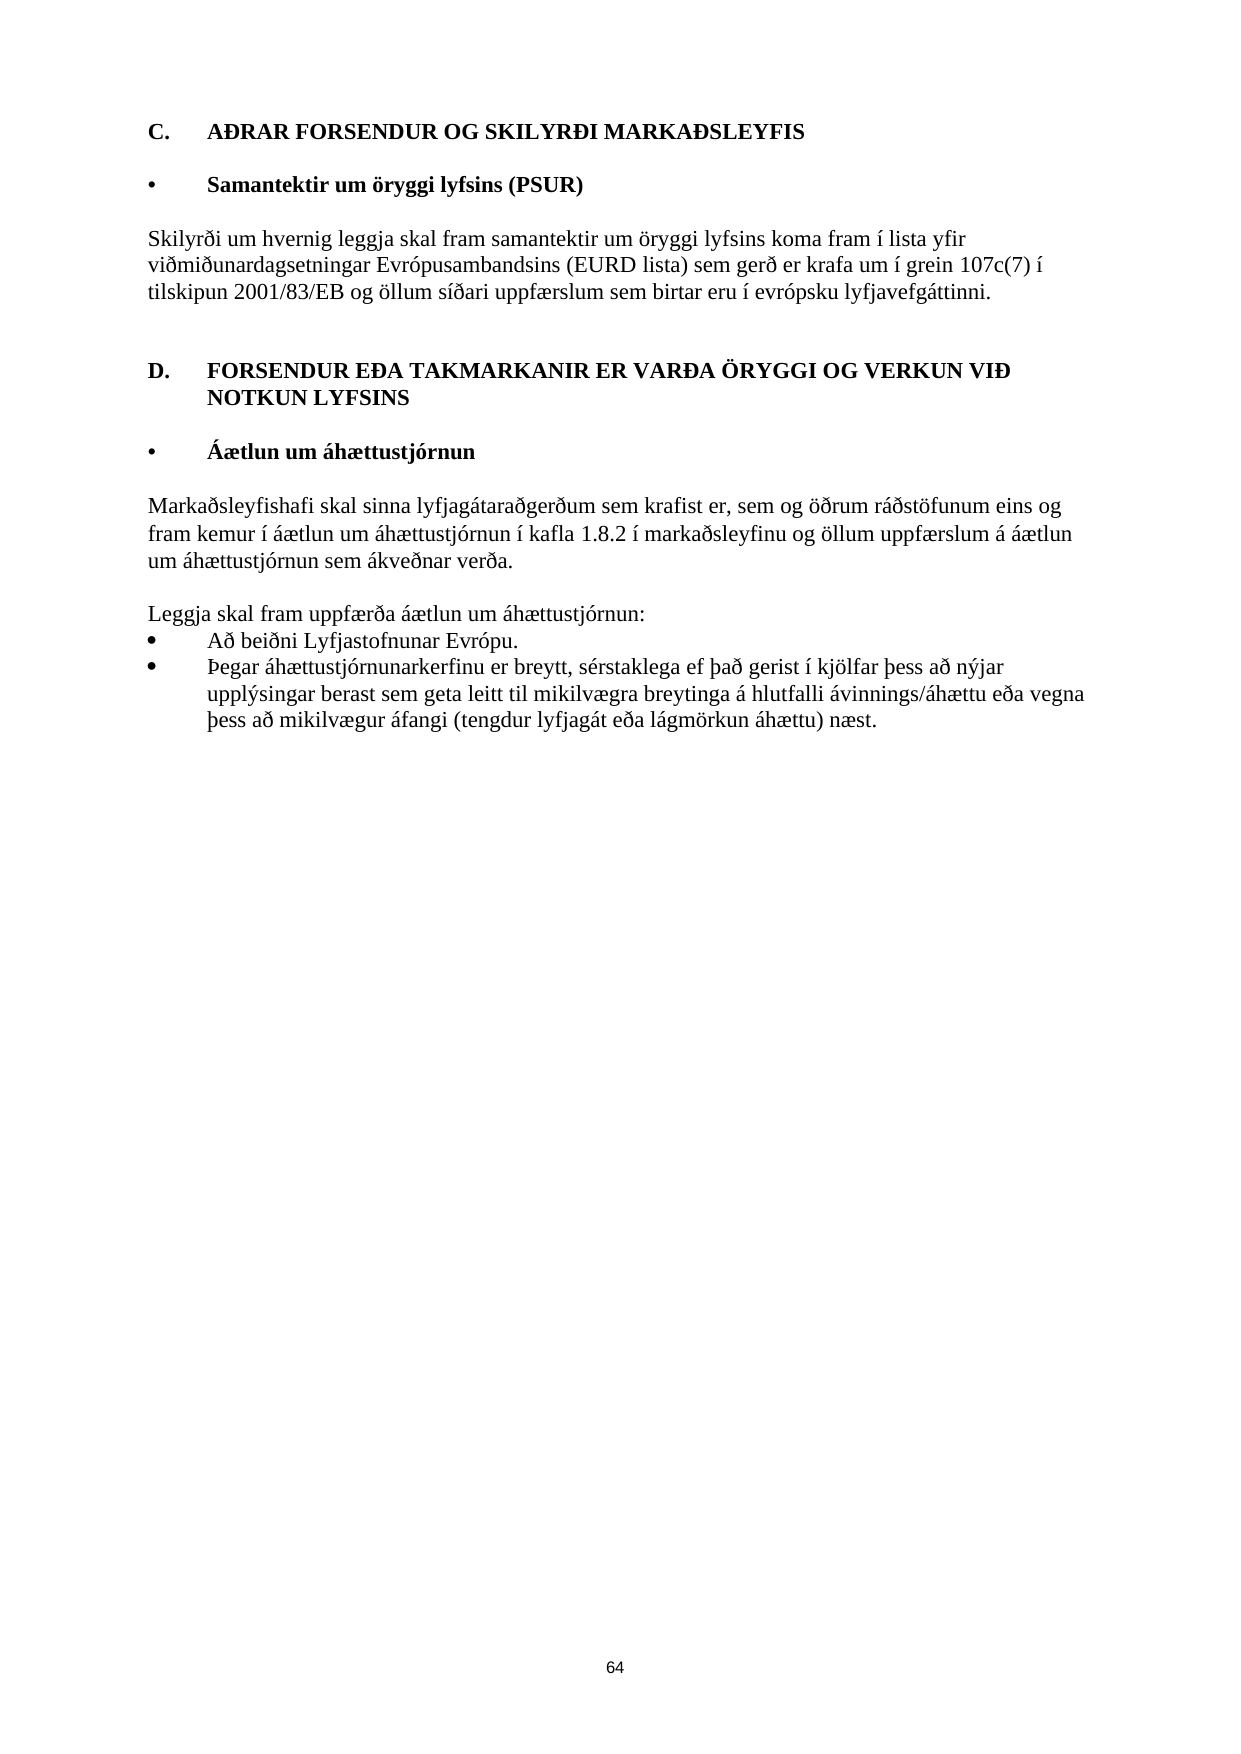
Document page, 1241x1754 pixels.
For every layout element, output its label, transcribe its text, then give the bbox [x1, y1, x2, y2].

text Leggja skal fram uppfærða áætlun um áhættustjórnun: [148, 600, 1092, 627]
text C. AÐRAR FORSENDUR OG SKILYRÐI MARKAÐSLEYFIS [148, 118, 1092, 144]
list • Áætlun um áhættustjórnun [148, 438, 1092, 465]
text Skilyrði um hvernig leggja skal fram samantektir um öryggi lyfsins koma fram í lista yfir viðmiðunardagsetningar Evrópusambandsins (EURD lista) sem gerð er krafa um í grein 107c(7) í tilskipun 2001/83/EB og öllum síðari uppfærslum sem birtar eru í evrópsku lyfjavefgáttinni. [148, 225, 1092, 304]
text D. FORSENDUR EÐA TAKMARKANIR ER VARÐA ÖRYGGI OG VERKUN VIÐ NOTKUN LYFSINS [148, 357, 1092, 411]
list Að beiðni Lyfjastofnunar Evrópu. [148, 627, 1092, 653]
text Markaðsleyfishafi skal sinna lyfjagátaraðgerðum sem krafist er, sem og öðrum ráðstöfunum eins og fram kemur í áætlun um áhættustjórnun í kafla 1.8.2 í markaðsleyfinu og öllum uppfærslum á áætlun um áhættustjórnun sem ákveðnar verða. [148, 492, 1092, 573]
list • Samantektir um öryggi lyfsins (PSUR) [148, 171, 1092, 198]
list Þegar áhættustjórnunarkerfinu er breytt, sérstaklega ef það gerist í kjölfar þess að nýjar upplýsingar berast sem geta leitt til mikilvægra breytinga á hlutfalli ávinnings/áhættu eða vegna þess að mikilvægur áfangi (tengdur lyfjagát eða lágmörkun áhættu) næst. [148, 653, 1092, 732]
